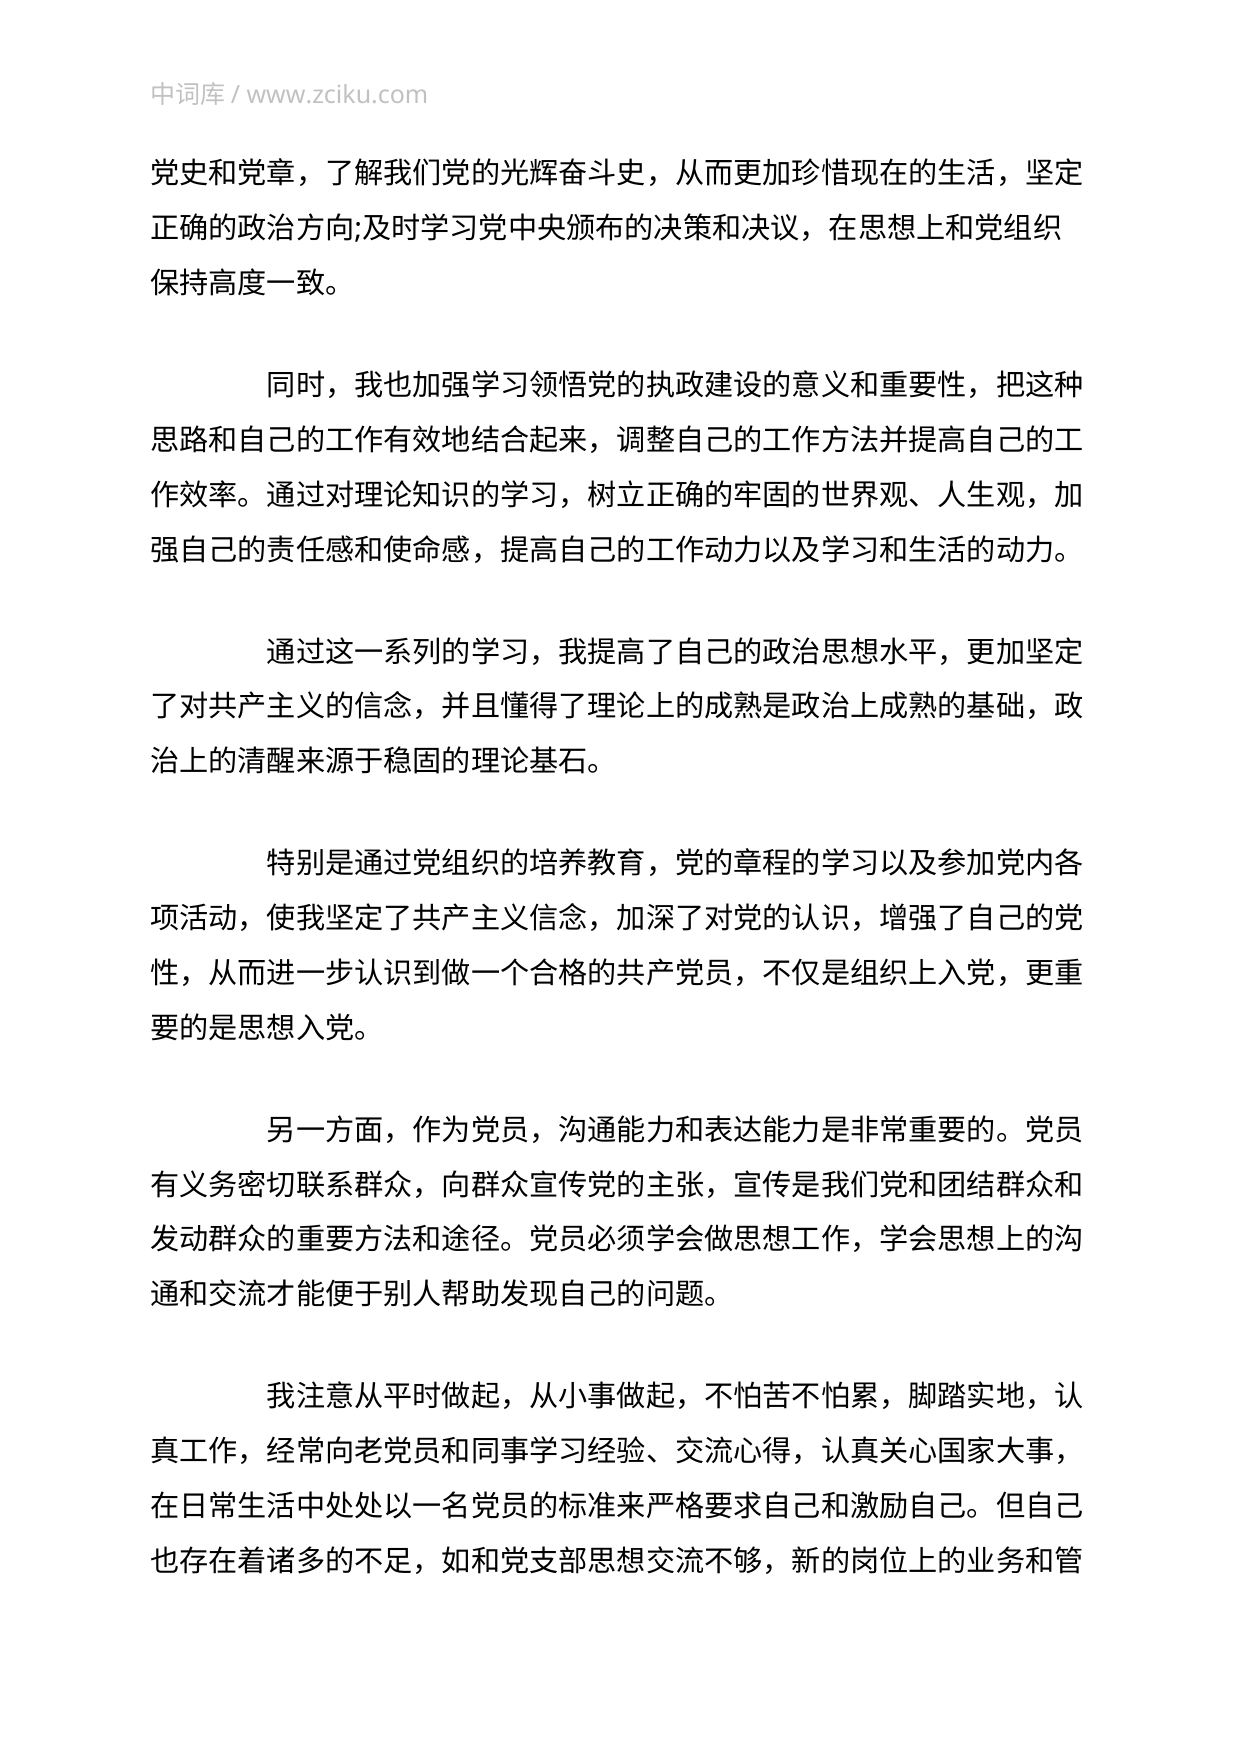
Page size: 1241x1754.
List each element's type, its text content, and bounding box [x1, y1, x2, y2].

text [150, 1373, 1090, 1579]
text 另一方面，作为党员，沟通能力和表达能力是非常重要的。党员有义务密切联系群众，向群众宣传党的主张，宣传是我们党和团结群众和发动群众的重要方法和途径。党员必须学会做思想工作，学会思想上的沟通和交流才能便于别人帮助发现自己的问题。 [150, 1106, 1090, 1313]
text 同时，我也加强学习领悟党的执政建设的意义和重要性，把这种思路和自己的工作有效地结合起来，调整自己的工作方法并提高自己的工作效率。通过对理论知识的学习，树立正确的牢固的世界观、人生观，加强自己的责任感和使命感，提高自己的工作动力以及学习和生活的动力。 [150, 362, 1090, 569]
text 特别是通过党组织的培养教育，党的章程的学习以及参加党内各项活动，使我坚定了共产主义信念，加深了对党的认识，增强了自己的党性，从而进一步认识到做一个合格的共产党员，不仅是组织上入党，更重要的是思想入党。 [150, 840, 1090, 1047]
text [150, 150, 1090, 302]
text 通过这一系列的学习，我提高了自己的政治思想水平，更加坚定了对共产主义的信念，并且懂得了理论上的成熟是政治上成熟的基础，政治上的清醒来源于稳固的理论基石。 [150, 628, 1090, 780]
